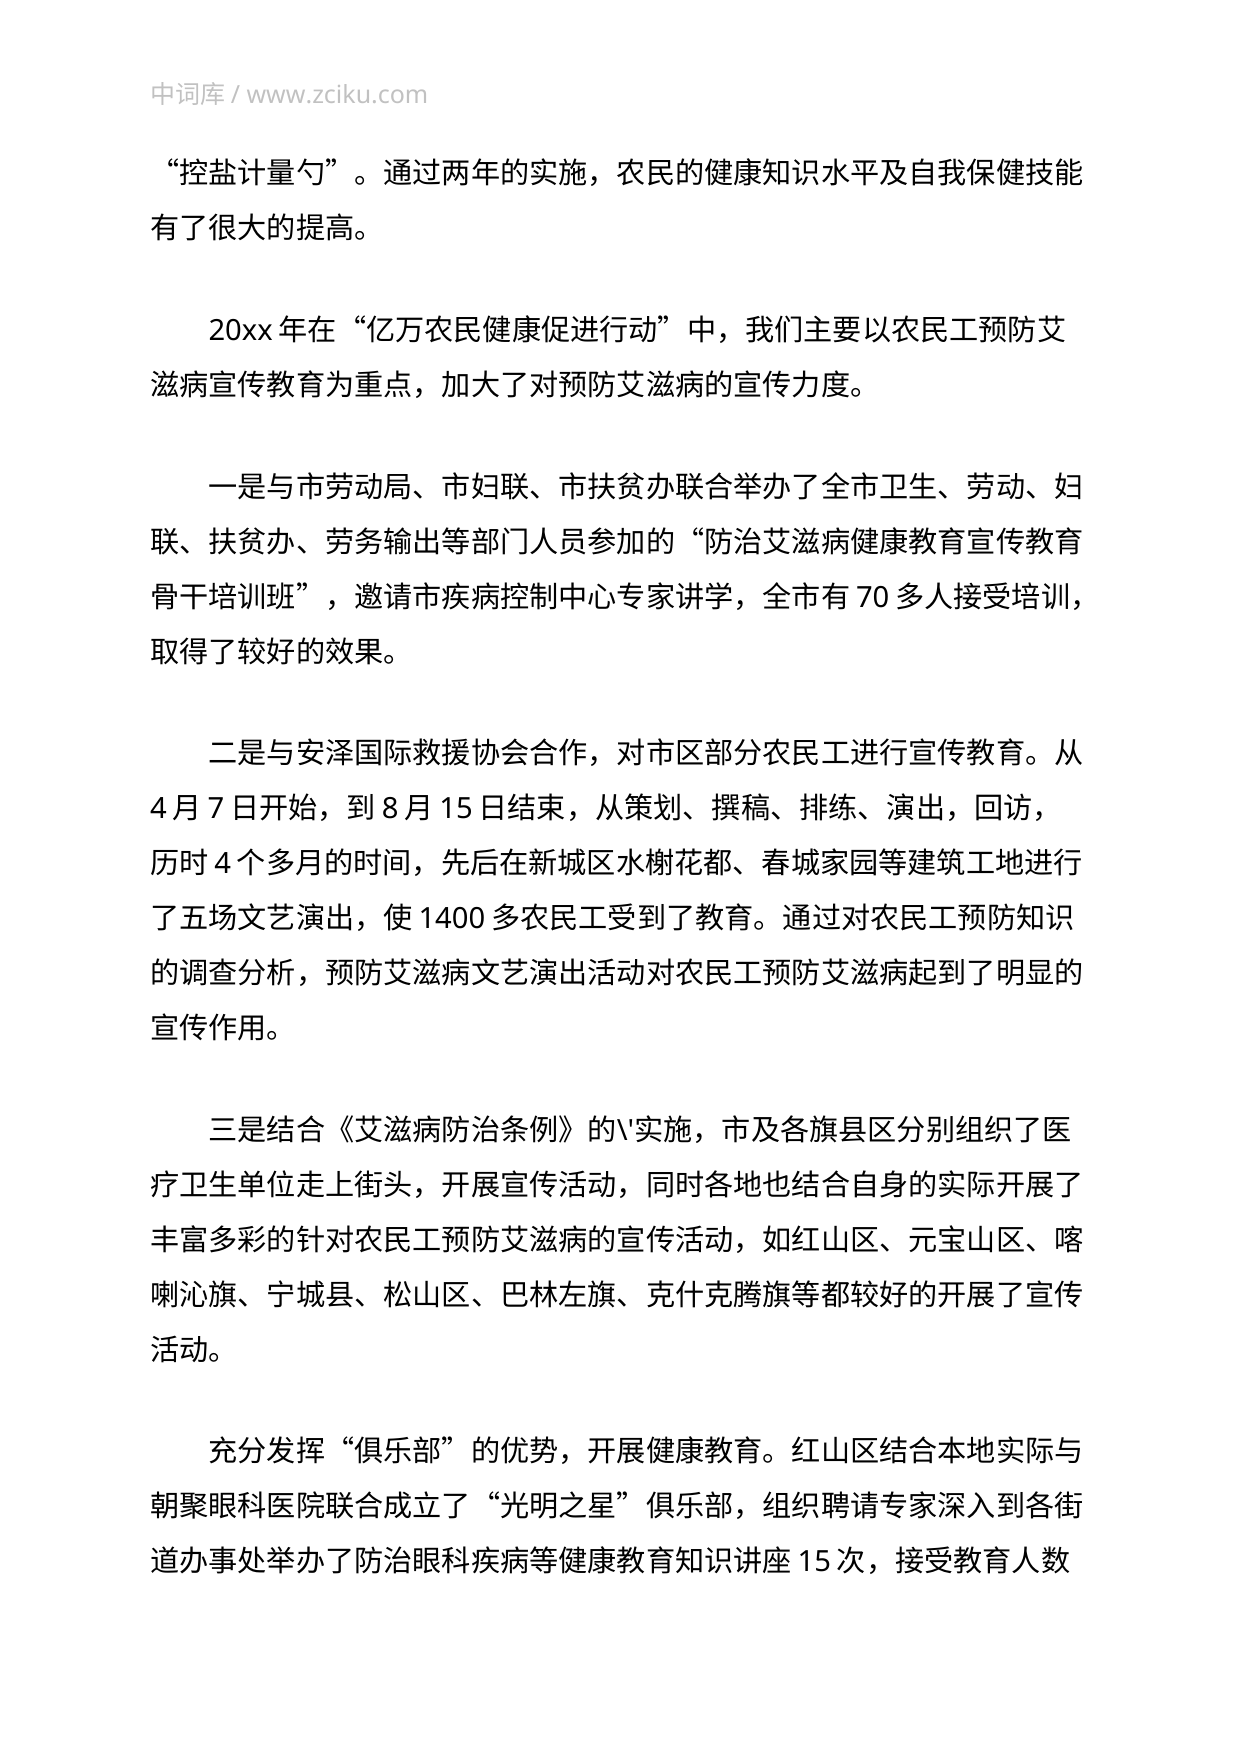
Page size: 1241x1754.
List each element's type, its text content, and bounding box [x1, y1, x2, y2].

text 二是与安泽国际救援协会合作，对市区部分农民工进行宣传教育。从4月7日开始，到8月15日结束，从策划、撰稿、排练、演出，回访，历时4个多月的时间，先后在新城区水榭花都、春城家园等建筑工地进行了五场文艺演出，使1400多农民工受到了教育。通过对农民工预防知识的调查分析，预防艾滋病文艺演出活动对农民工预防艾滋病起到了明显的宣传作用。 [150, 730, 1090, 1047]
text 20xx年在“亿万农民健康促进行动”中，我们主要以农民工预防艾滋病宣传教育为重点，加大了对预防艾滋病的宣传力度。 [150, 307, 1090, 404]
text 三是结合《艾滋病防治条例》的\'实施，市及各旗县区分别组织了医疗卫生单位走上街头，开展宣传活动，同时各地也结合自身的实际开展了丰富多彩的针对农民工预防艾滋病的宣传活动，如红山区、元宝山区、喀喇沁旗、宁城县、松山区、巴林左旗、克什克腾旗等都较好的开展了宣传活动。 [150, 1107, 1090, 1368]
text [150, 150, 1090, 247]
text 一是与市劳动局、市妇联、市扶贫办联合举办了全市卫生、劳动、妇联、扶贫办、劳务输出等部门人员参加的“防治艾滋病健康教育宣传教育骨干培训班”，邀请市疾病控制中心专家讲学，全市有70多人接受培训，取得了较好的效果。 [150, 463, 1090, 671]
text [150, 1428, 1090, 1580]
